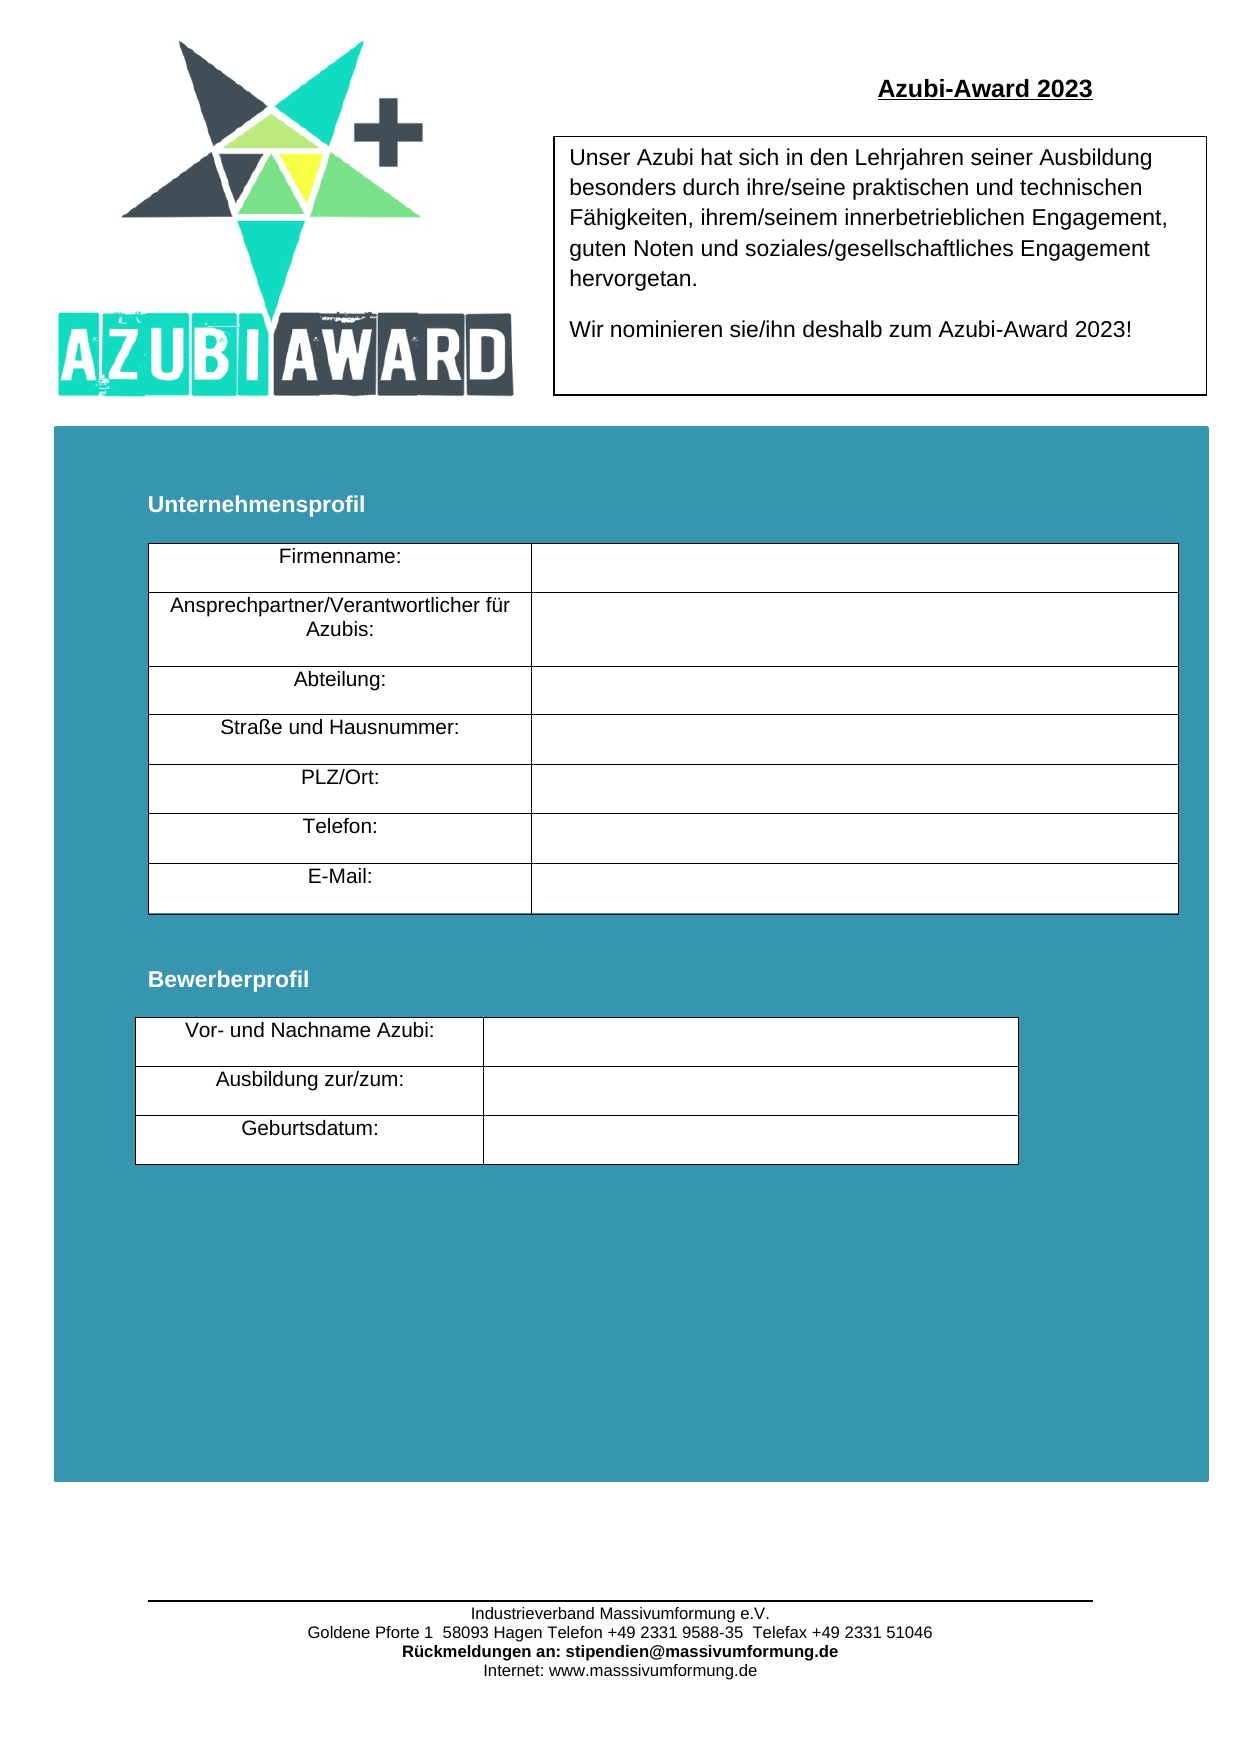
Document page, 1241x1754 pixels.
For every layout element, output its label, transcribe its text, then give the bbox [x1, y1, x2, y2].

text Bewerberprofil [148, 966, 1093, 992]
table_header Vor- und Nachname Azubi: [136, 1018, 483, 1066]
table_header Firmenname: [149, 544, 531, 592]
table_cell Telefon: [149, 814, 531, 863]
table_cell [532, 715, 1178, 764]
table_cell [532, 814, 1178, 863]
picture [38, 21, 533, 416]
table_cell [532, 864, 1178, 913]
table_cell Straße und Hausnummer: [149, 715, 531, 764]
table_cell [532, 765, 1178, 813]
text Unternehmensprofil [148, 491, 1093, 518]
table_cell E-Mail: [149, 864, 531, 913]
table_cell Geburtsdatum: [136, 1116, 483, 1164]
table_cell [532, 667, 1178, 714]
table_header [484, 1018, 1018, 1066]
table_cell [484, 1116, 1018, 1164]
table_cell Ausbildung zur/zum: [136, 1067, 483, 1115]
table_cell [484, 1067, 1018, 1115]
table_cell [532, 593, 1178, 666]
table_header [532, 544, 1178, 592]
table_cell Ansprechpartner/Verantwortlicher für Azubis: [149, 593, 531, 666]
table_cell Abteilung: [149, 667, 531, 714]
table_cell PLZ/Ort: [149, 765, 531, 813]
